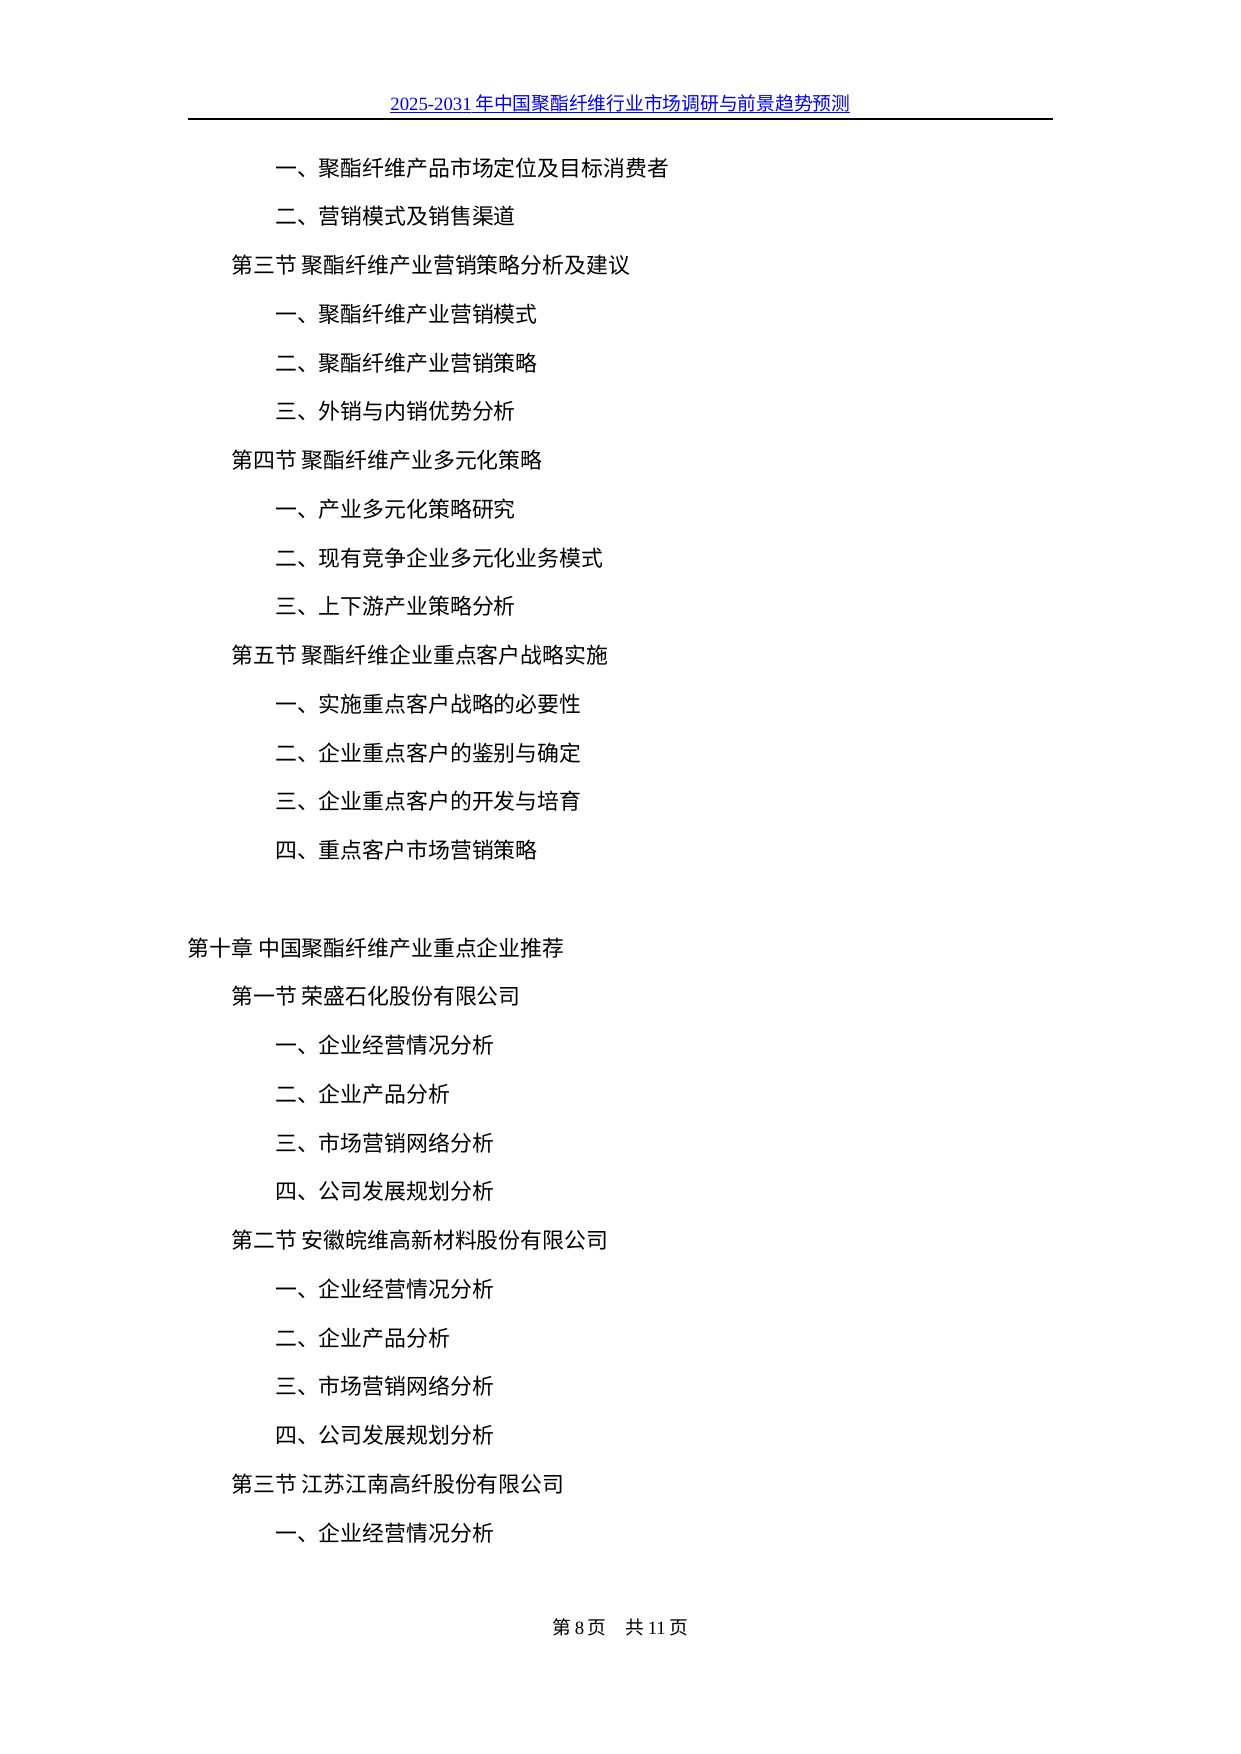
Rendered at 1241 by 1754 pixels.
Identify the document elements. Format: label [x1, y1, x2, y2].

text [187, 150, 1053, 1548]
